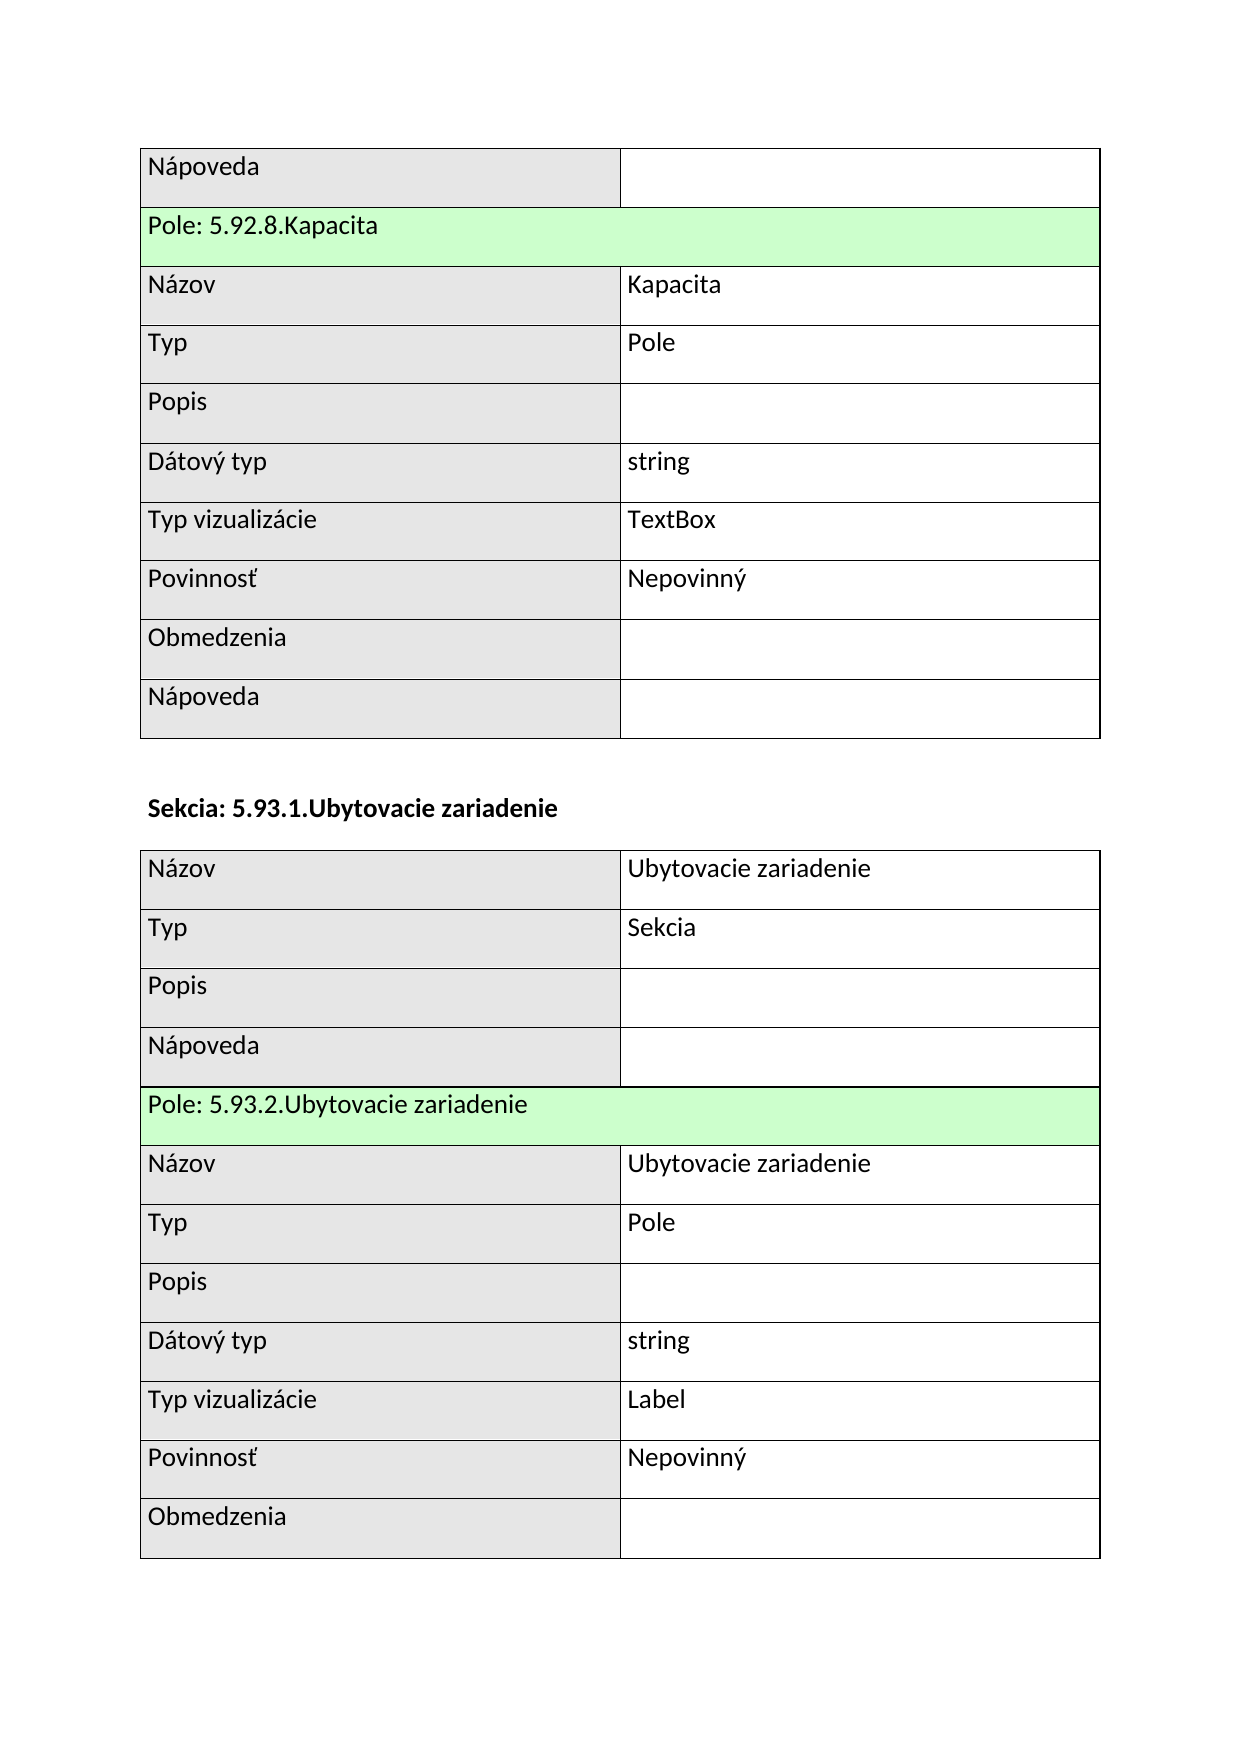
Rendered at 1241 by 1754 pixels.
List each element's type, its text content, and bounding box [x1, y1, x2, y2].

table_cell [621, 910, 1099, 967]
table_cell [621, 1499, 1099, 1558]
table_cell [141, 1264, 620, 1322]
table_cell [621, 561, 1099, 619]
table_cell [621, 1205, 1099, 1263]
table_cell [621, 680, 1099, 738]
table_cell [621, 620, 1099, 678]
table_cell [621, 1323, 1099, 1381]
text Sekcia: 5.93.1.Ubytovacie zariadenie [148, 791, 1093, 824]
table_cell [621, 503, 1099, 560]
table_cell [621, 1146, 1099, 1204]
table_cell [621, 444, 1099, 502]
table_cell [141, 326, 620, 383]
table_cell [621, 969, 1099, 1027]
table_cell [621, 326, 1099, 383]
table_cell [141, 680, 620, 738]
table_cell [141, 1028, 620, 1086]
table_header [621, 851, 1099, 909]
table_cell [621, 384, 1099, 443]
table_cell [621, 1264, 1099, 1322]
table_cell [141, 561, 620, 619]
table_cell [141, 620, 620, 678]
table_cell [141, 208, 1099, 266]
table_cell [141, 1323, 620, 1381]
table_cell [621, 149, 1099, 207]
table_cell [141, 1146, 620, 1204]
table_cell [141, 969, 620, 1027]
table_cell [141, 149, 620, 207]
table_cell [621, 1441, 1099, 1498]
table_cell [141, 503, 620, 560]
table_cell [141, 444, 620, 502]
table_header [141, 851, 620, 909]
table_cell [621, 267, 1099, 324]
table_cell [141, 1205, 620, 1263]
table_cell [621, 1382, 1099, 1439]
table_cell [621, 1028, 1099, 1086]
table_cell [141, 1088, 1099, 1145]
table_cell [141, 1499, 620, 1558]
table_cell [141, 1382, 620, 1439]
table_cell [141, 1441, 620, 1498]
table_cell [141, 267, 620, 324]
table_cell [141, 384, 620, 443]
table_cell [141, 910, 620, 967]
